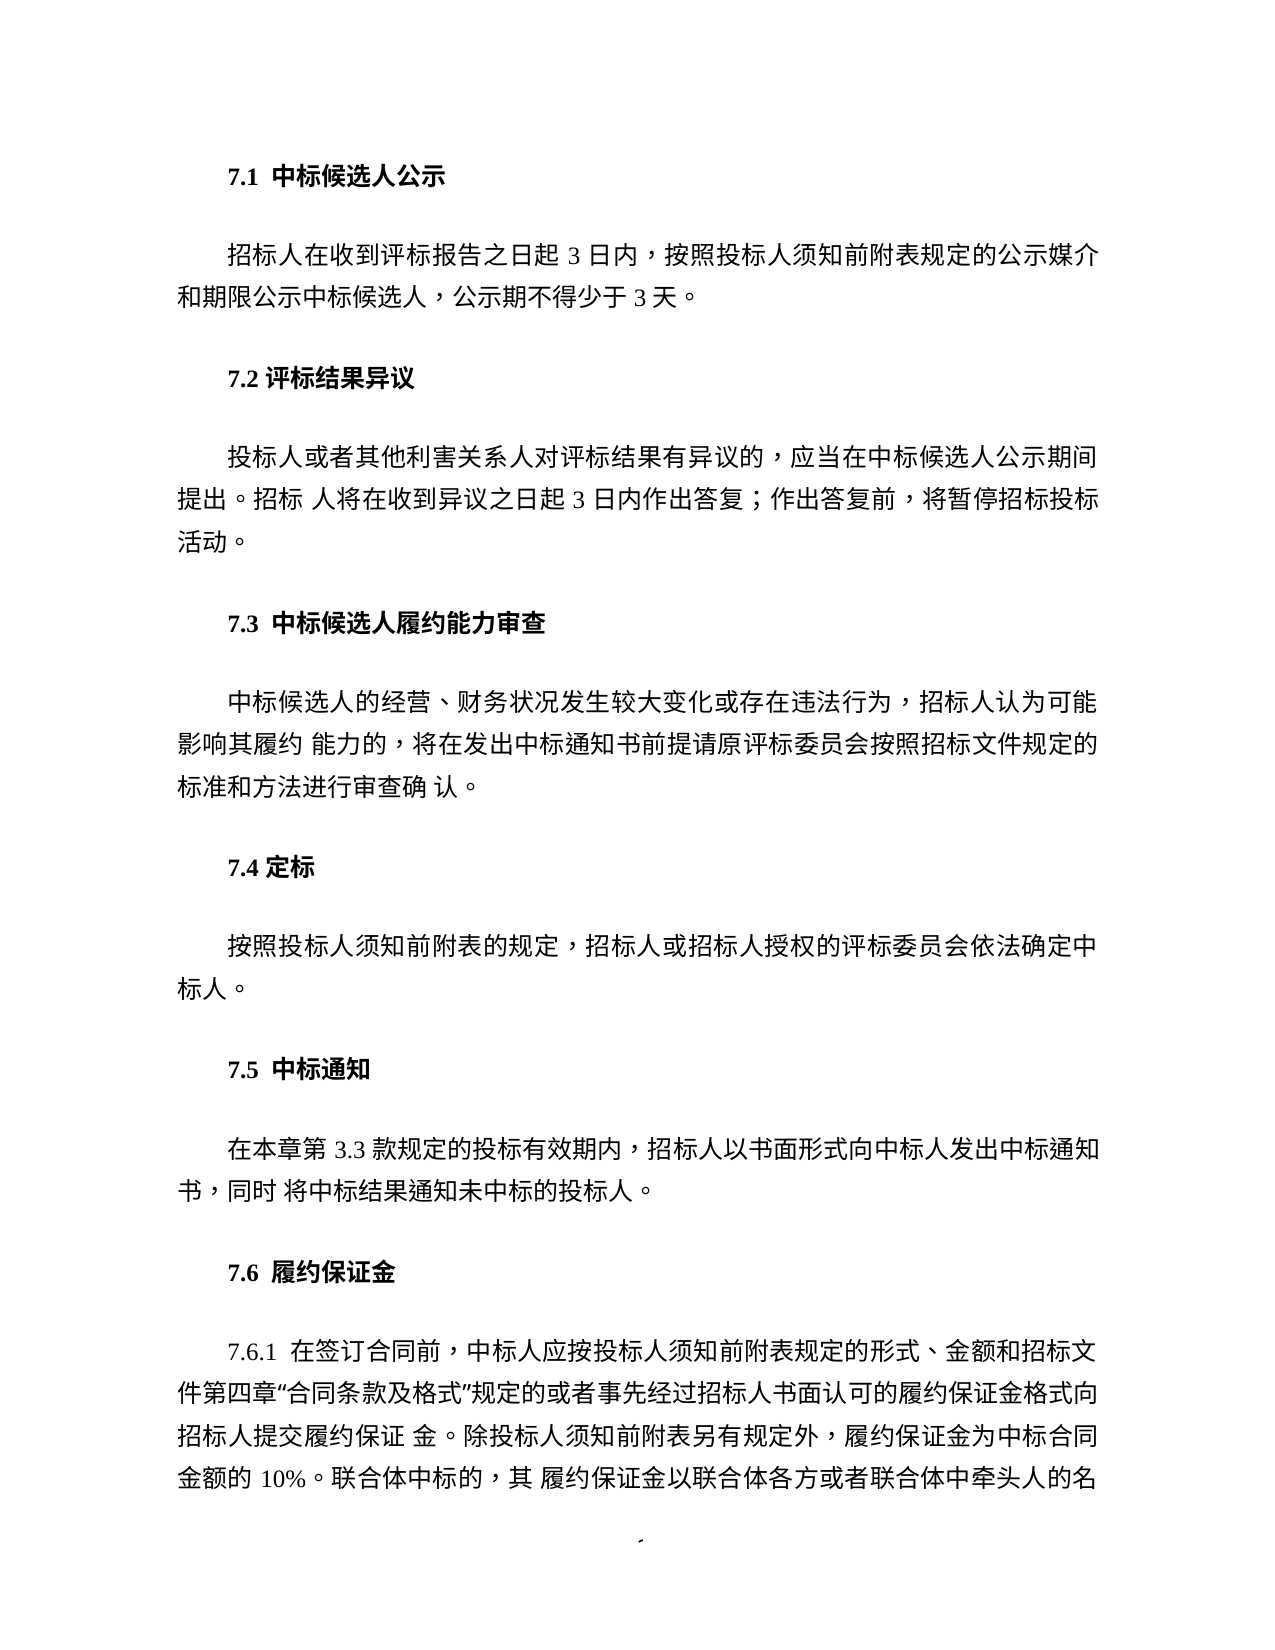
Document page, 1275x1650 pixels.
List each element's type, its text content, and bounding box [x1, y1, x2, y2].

text 7.3 中标候选人履约能力审查 [177, 603, 1100, 639]
text 7.1 中标候选人公示 [177, 156, 1100, 192]
text 中标候选人的经营、财务状况发生较大变化或存在违法行为，招标人认为可能影响其履约 能力的，将在发出中标通知书前提请原评标委员会按照招标文件规定的标准和方法进行审查确 认。 [177, 684, 1100, 803]
text 7.6 履约保证金 [177, 1252, 1100, 1288]
text 7.4 定标 [177, 848, 1100, 884]
text 招标人在收到评标报告之日起 3 日内，按照投标人须知前附表规定的公示媒介和期限公示中标候选人，公示期不得少于 3 天。 [177, 237, 1100, 314]
text 7.2 评标结果异议 [177, 358, 1100, 395]
text 投标人或者其他利害关系人对评标结果有异议的，应当在中标候选人公示期间提出。招标 人将在收到异议之日起 3 日内作出答复；作出答复前，将暂停招标投标活动。 [177, 440, 1100, 559]
text 在本章第 3.3 款规定的投标有效期内，招标人以书面形式向中标人发出中标通知书，同时 将中标结果通知未中标的投标人。 [177, 1131, 1100, 1208]
text 按照投标人须知前附表的规定，招标人或招标人授权的评标委员会依法确定中标人。 [177, 929, 1100, 1006]
text 7.5 中标通知 [177, 1050, 1100, 1086]
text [177, 1333, 1100, 1495]
